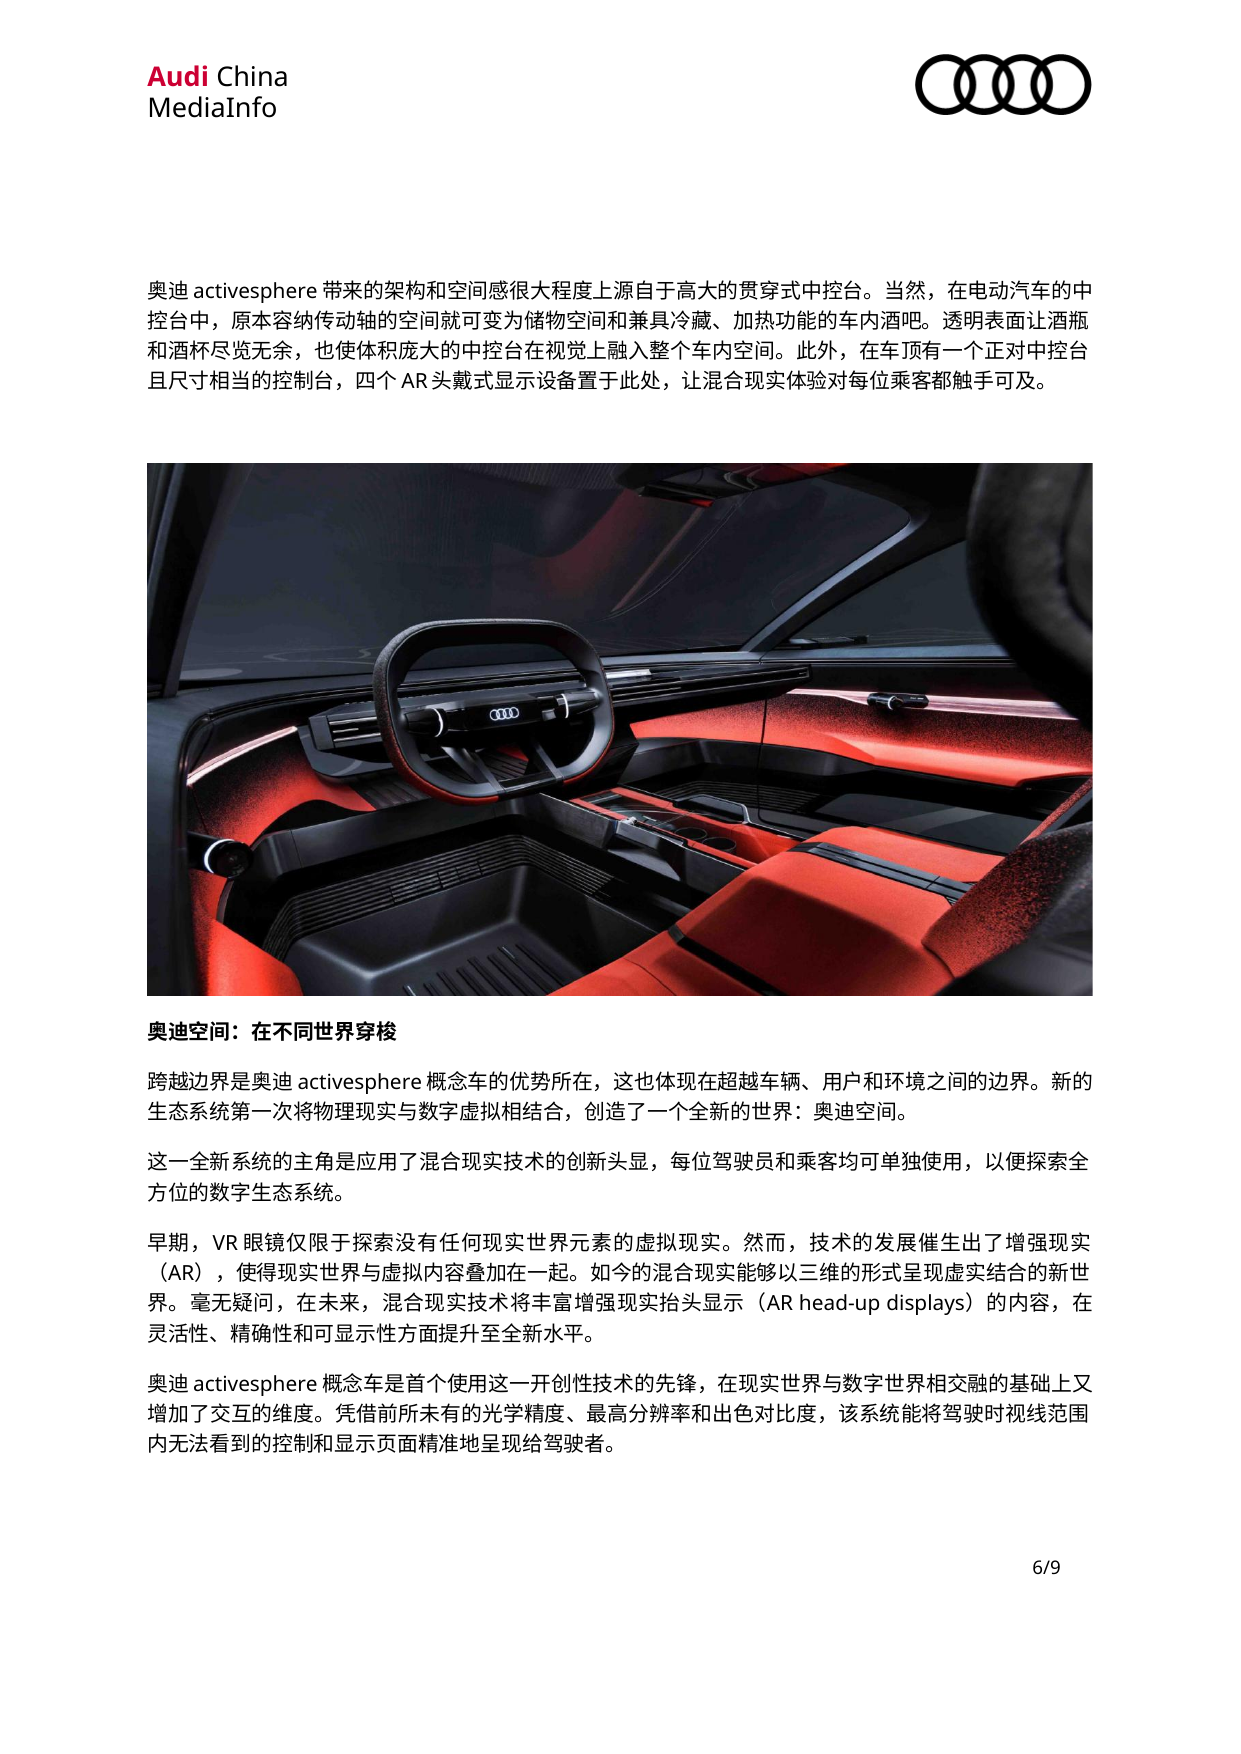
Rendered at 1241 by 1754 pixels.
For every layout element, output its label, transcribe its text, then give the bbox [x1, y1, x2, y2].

text 奥迪空间：在不同世界穿梭 [147, 1015, 1093, 1045]
text 跨越边界是奥迪activesphere概念车的优势所在，这也体现在超越车辆、用户和环境之间的边界。新的生态系统第一次将物理现实与数字虚拟相结合，创造了一个全新的世界：奥迪空间。 [147, 1065, 1093, 1126]
text 奥迪activesphere带来的架构和空间感很大程度上源自于高大的贯穿式中控台。当然，在电动汽车的中控台中，原本容纳传动轴的空间就可变为储物空间和兼具冷藏、加热功能的车内酒吧。透明表面让酒瓶和酒杯尽览无余，也使体积庞大的中控台在视觉上融入整个车内空间。此外，在车顶有一个正对中控台且尺寸相当的控制台，四个AR头戴式显示设备置于此处，让混合现实体验对每位乘客都触手可及。 [147, 274, 1093, 395]
picture [147, 463, 1093, 996]
text 早期，VR眼镜仅限于探索没有任何现实世界元素的虚拟现实。然而，技术的发展催生出了增强现实（AR），使得现实世界与虚拟内容叠加在一起。如今的混合现实能够以三维的形式呈现虚实结合的新世界。毫无疑问，在未来，混合现实技术将丰富增强现实抬头显示（AR head-up displays）的内容，在灵活性、精确性和可显示性方面提升至全新水平。 [147, 1226, 1093, 1347]
text 这一全新系统的主角是应用了混合现实技术的创新头显，每位驾驶员和乘客均可单独使用，以便探索全方位的数字生态系统。 [147, 1146, 1093, 1206]
text 奥迪activesphere概念车是首个使用这一开创性技术的先锋，在现实世界与数字世界相交融的基础上又增加了交互的维度。凭借前所未有的光学精度、最高分辨率和出色对比度，该系统能将驾驶时视线范围内无法看到的控制和显示页面精准地呈现给驾驶者。 [147, 1367, 1093, 1458]
picture [913, 53, 1094, 116]
